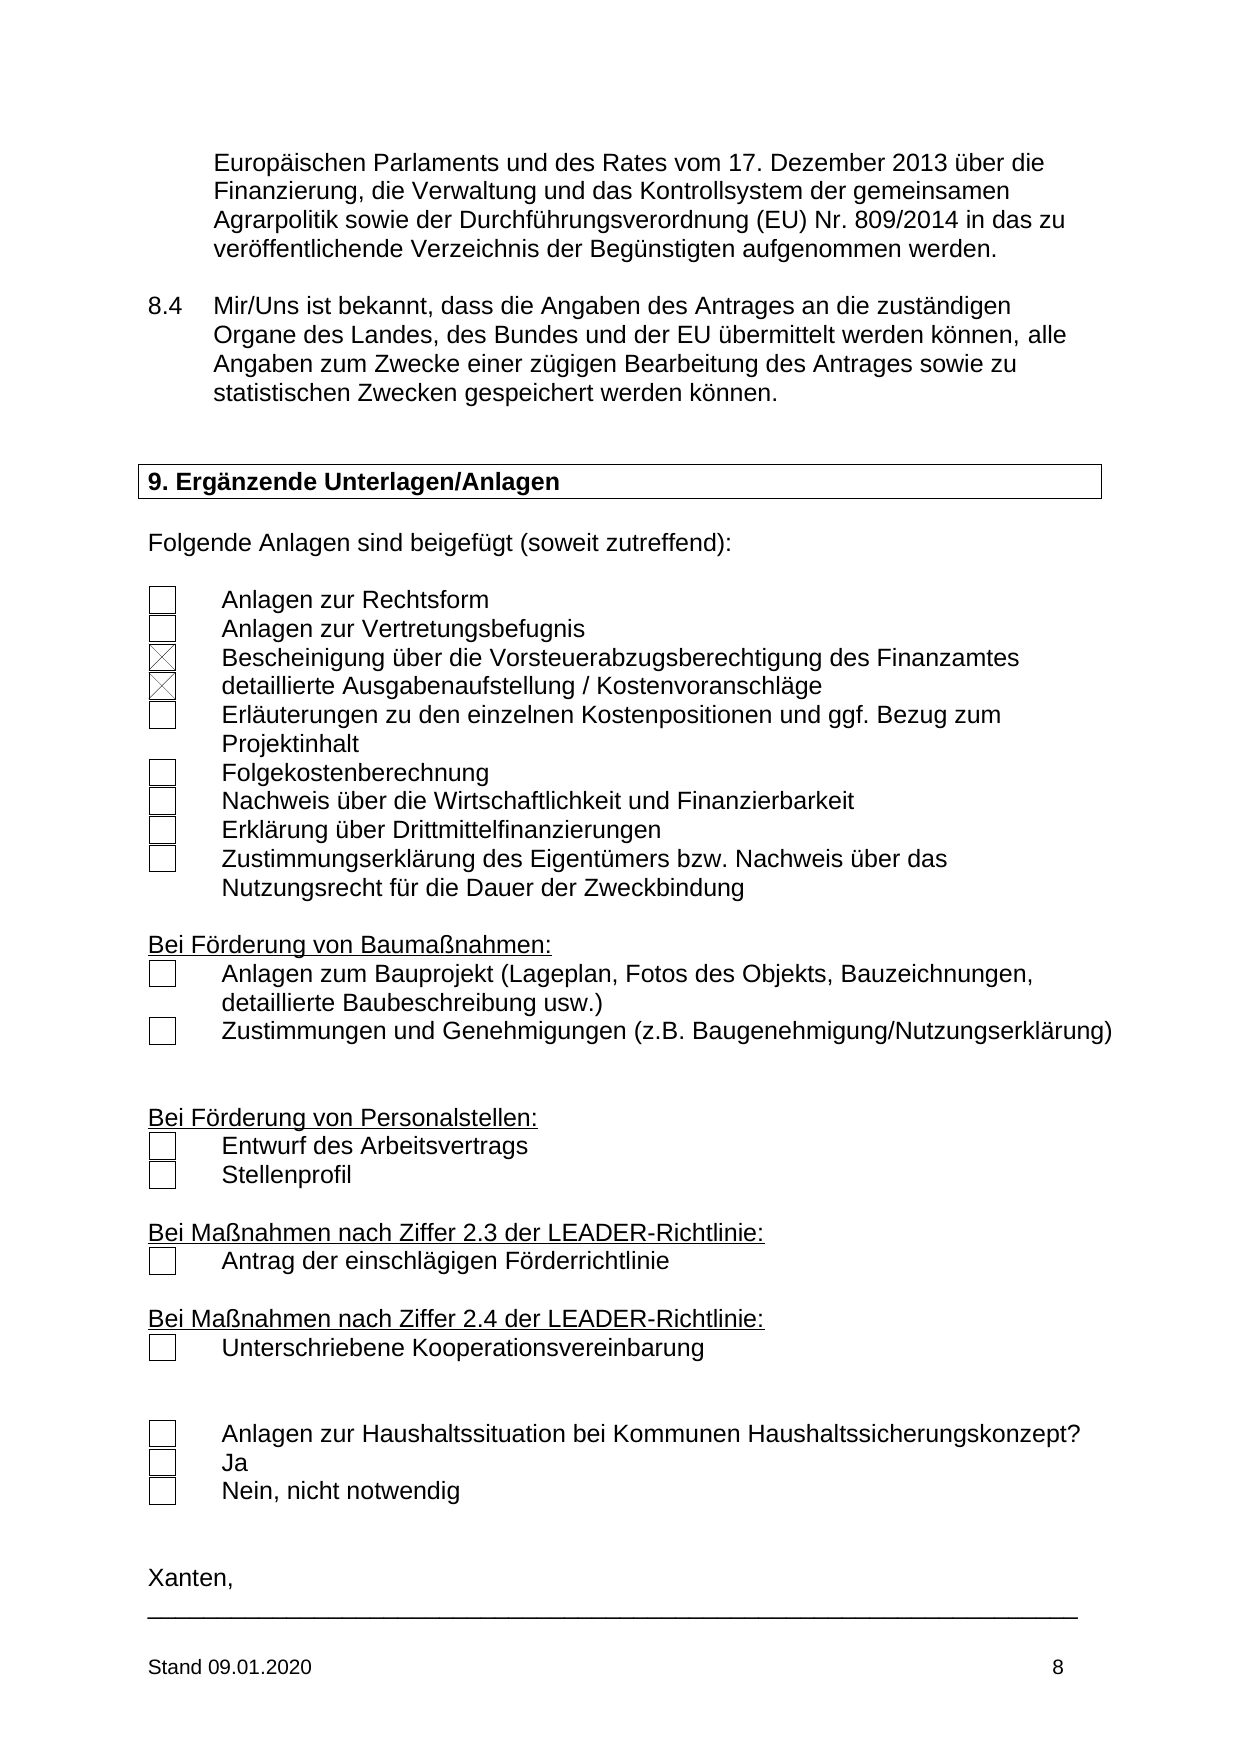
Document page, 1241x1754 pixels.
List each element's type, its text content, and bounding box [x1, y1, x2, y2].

text detaillierte Ausgabenaufstellung / Kostenvoranschläge [148, 671, 1093, 700]
text Nein, nicht notwendig [148, 1476, 1093, 1505]
text Bei Förderung von Personalstellen: [148, 1103, 1093, 1131]
text Anlagen zur Rechtsform [148, 585, 1093, 614]
text Xanten, [148, 1563, 1093, 1591]
text Anlagen zur Vertretungsbefugnis [148, 614, 1093, 643]
text 8.4 Mir/Uns ist bekannt, dass die Angaben des Antrages an die zuständigen Organe des Landes, des Bundes und der EU übermittelt werden können, alle Angaben zum Zwecke einer zügigen Bearbeitung des Antrages sowie zu statistischen Zwecken gespeichert werden können. [148, 291, 1093, 406]
text Anlagen zur Haushaltssituation bei Kommunen Haushaltssicherungskonzept? [148, 1419, 1093, 1448]
text Bei Förderung von Baumaßnahmen: [148, 930, 1093, 959]
text Antrag der einschlägigen Förderrichtlinie [148, 1246, 1093, 1275]
text Bescheinigung über die Vorsteuerabzugsberechtigung des Finanzamtes [176, 643, 1093, 671]
text Folgekostenberechnung [148, 758, 1093, 786]
text Unterschriebene Kooperationsvereinbarung [148, 1333, 1093, 1361]
text Bei Maßnahmen nach Ziffer 2.4 der LEADER-Richtlinie: [148, 1304, 1093, 1333]
text Ja [148, 1448, 1093, 1476]
text Folgende Anlagen sind beigefügt (soweit zutreffend): [148, 528, 1093, 556]
text Zustimmungen und Genehmigungen (z.B. Baugenehmigung/Nutzungserklärung) [148, 1016, 1122, 1045]
text Erklärung über Drittmittelfinanzierungen [148, 815, 1093, 844]
text Anlagen zum Bauprojekt (Lageplan, Fotos des Objekts, Bauzeichnungen, detaillierte Baubeschreibung usw.) [148, 959, 1093, 1016]
text Zustimmungserklärung des Eigentümers bzw. Nachweis über das Nutzungsrecht für die Dauer der Zweckbindung [148, 844, 1093, 901]
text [148, 148, 1093, 263]
text Erläuterungen zu den einzelnen Kostenpositionen und ggf. Bezug zum Projektinhalt [148, 700, 1093, 758]
text Bei Maßnahmen nach Ziffer 2.3 der LEADER-Richtlinie: [148, 1218, 1093, 1246]
text Nachweis über die Wirtschaftlichkeit und Finanzierbarkeit [148, 786, 1093, 815]
text 9. Ergänzende Unterlagen/Anlagen [139, 465, 1101, 498]
text ___________________________________________________________________ [148, 1591, 1093, 1620]
text Stellenprofil [148, 1160, 1093, 1189]
text Entwurf des Arbeitsvertrags [148, 1131, 1093, 1160]
